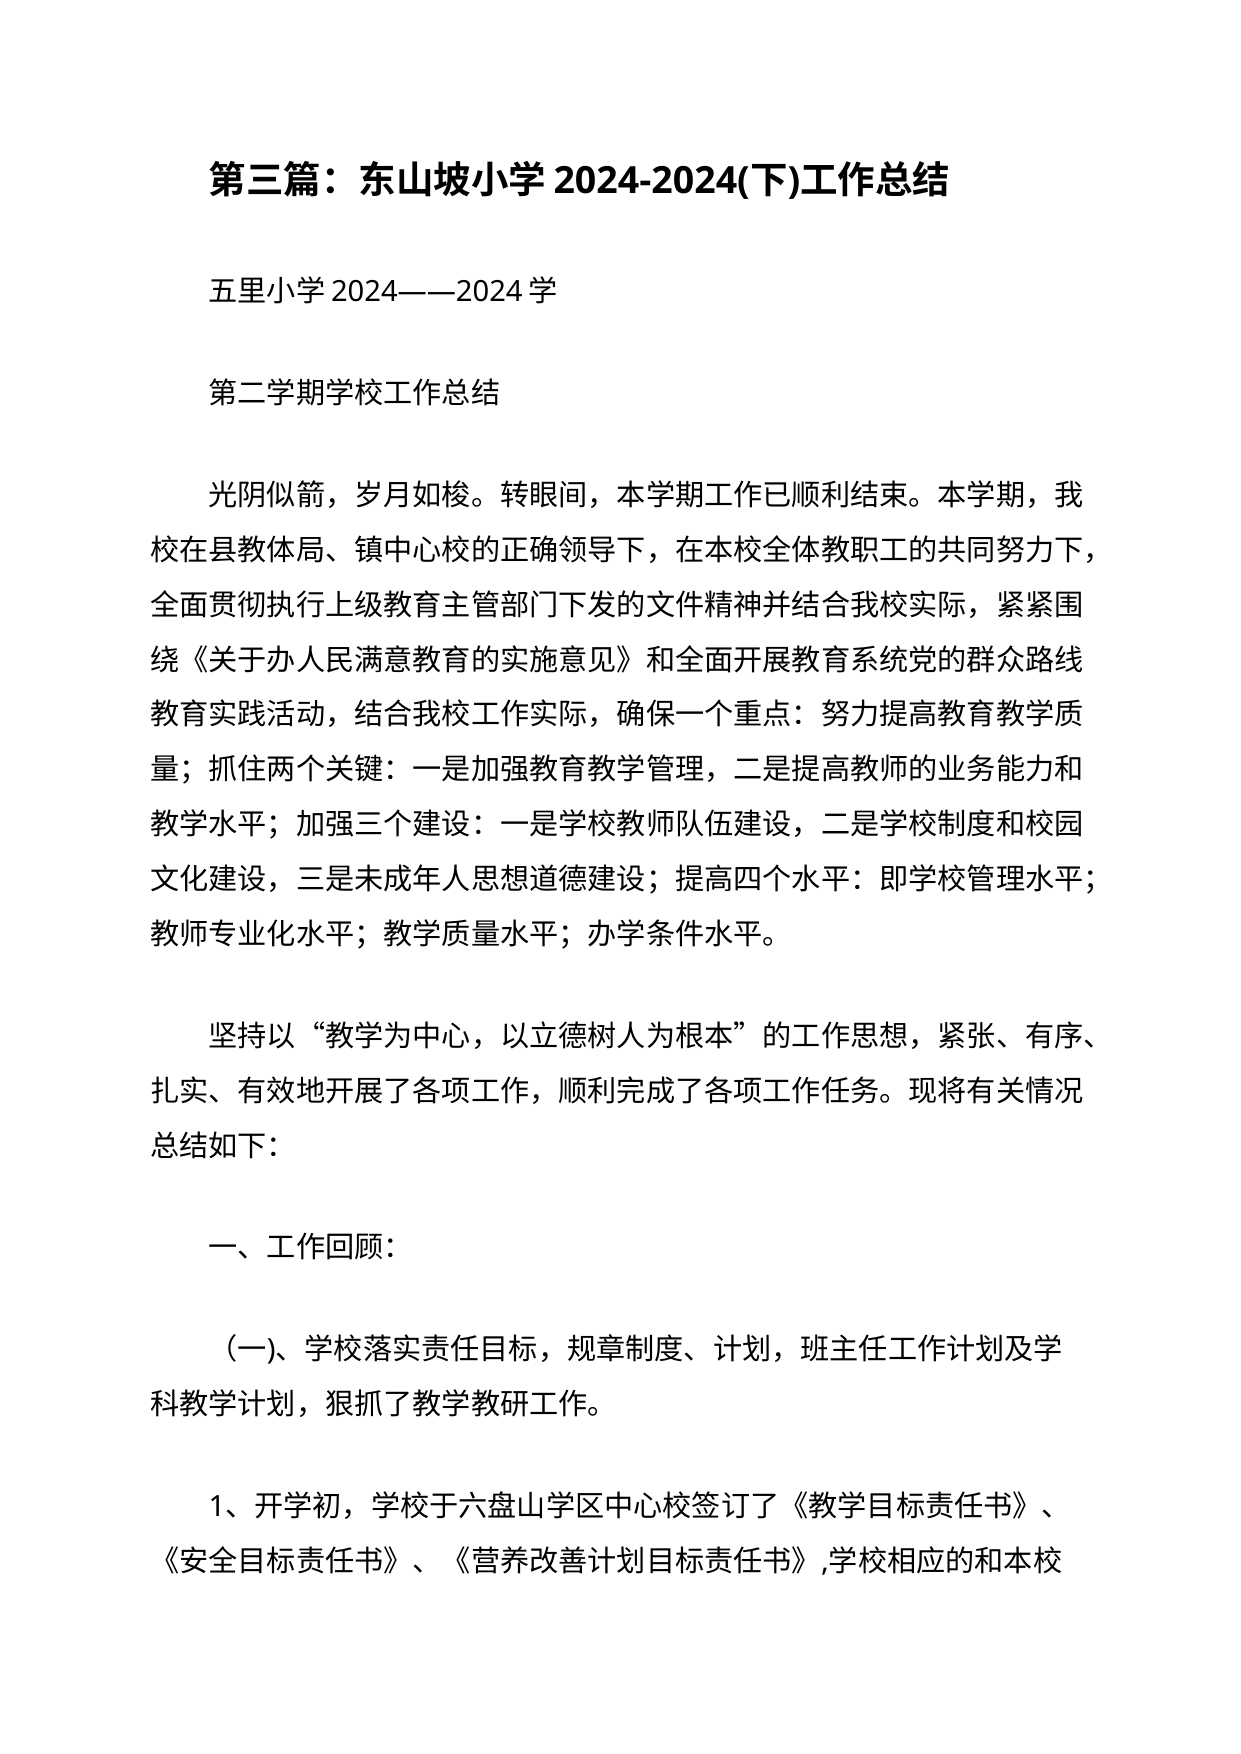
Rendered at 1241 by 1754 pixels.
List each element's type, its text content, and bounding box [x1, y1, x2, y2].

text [150, 1482, 1090, 1580]
text 一、工作回顾： [150, 1224, 1090, 1266]
text 光阴似箭，岁月如梭。转眼间，本学期工作已顺利结束。本学期，我校在县教体局、镇中心校的正确领导下，在本校全体教职工的共同努力下，全面贯彻执行上级教育主管部门下发的文件精神并结合我校实际，紧紧围绕《关于办人民满意教育的实施意见》和全面开展教育系统党的群众路线教育实践活动，结合我校工作实际，确保一个重点：努力提高教育教学质量；抓住两个关键：一是加强教育教学管理，二是提高教师的业务能力和教学水平；加强三个建设：一是学校教师队伍建设，二是学校制度和校园文化建设，三是未成年人思想道德建设；提高四个水平：即学校管理水平；教师专业化水平；教学质量水平；办学条件水平。 [150, 471, 1090, 953]
text 五里小学2024——2024学 [150, 268, 1090, 310]
text （一)、学校落实责任目标，规章制度、计划，班主任工作计划及学科教学计划，狠抓了教学教研工作。 [150, 1326, 1090, 1423]
text 第三篇：东山坡小学2024-2024(下)工作总结 [150, 150, 1090, 204]
text 第二学期学校工作总结 [150, 369, 1090, 412]
text 坚持以“教学为中心，以立德树人为根本”的工作思想，紧张、有序、扎实、有效地开展了各项工作，顺利完成了各项工作任务。现将有关情况总结如下： [150, 1012, 1090, 1164]
